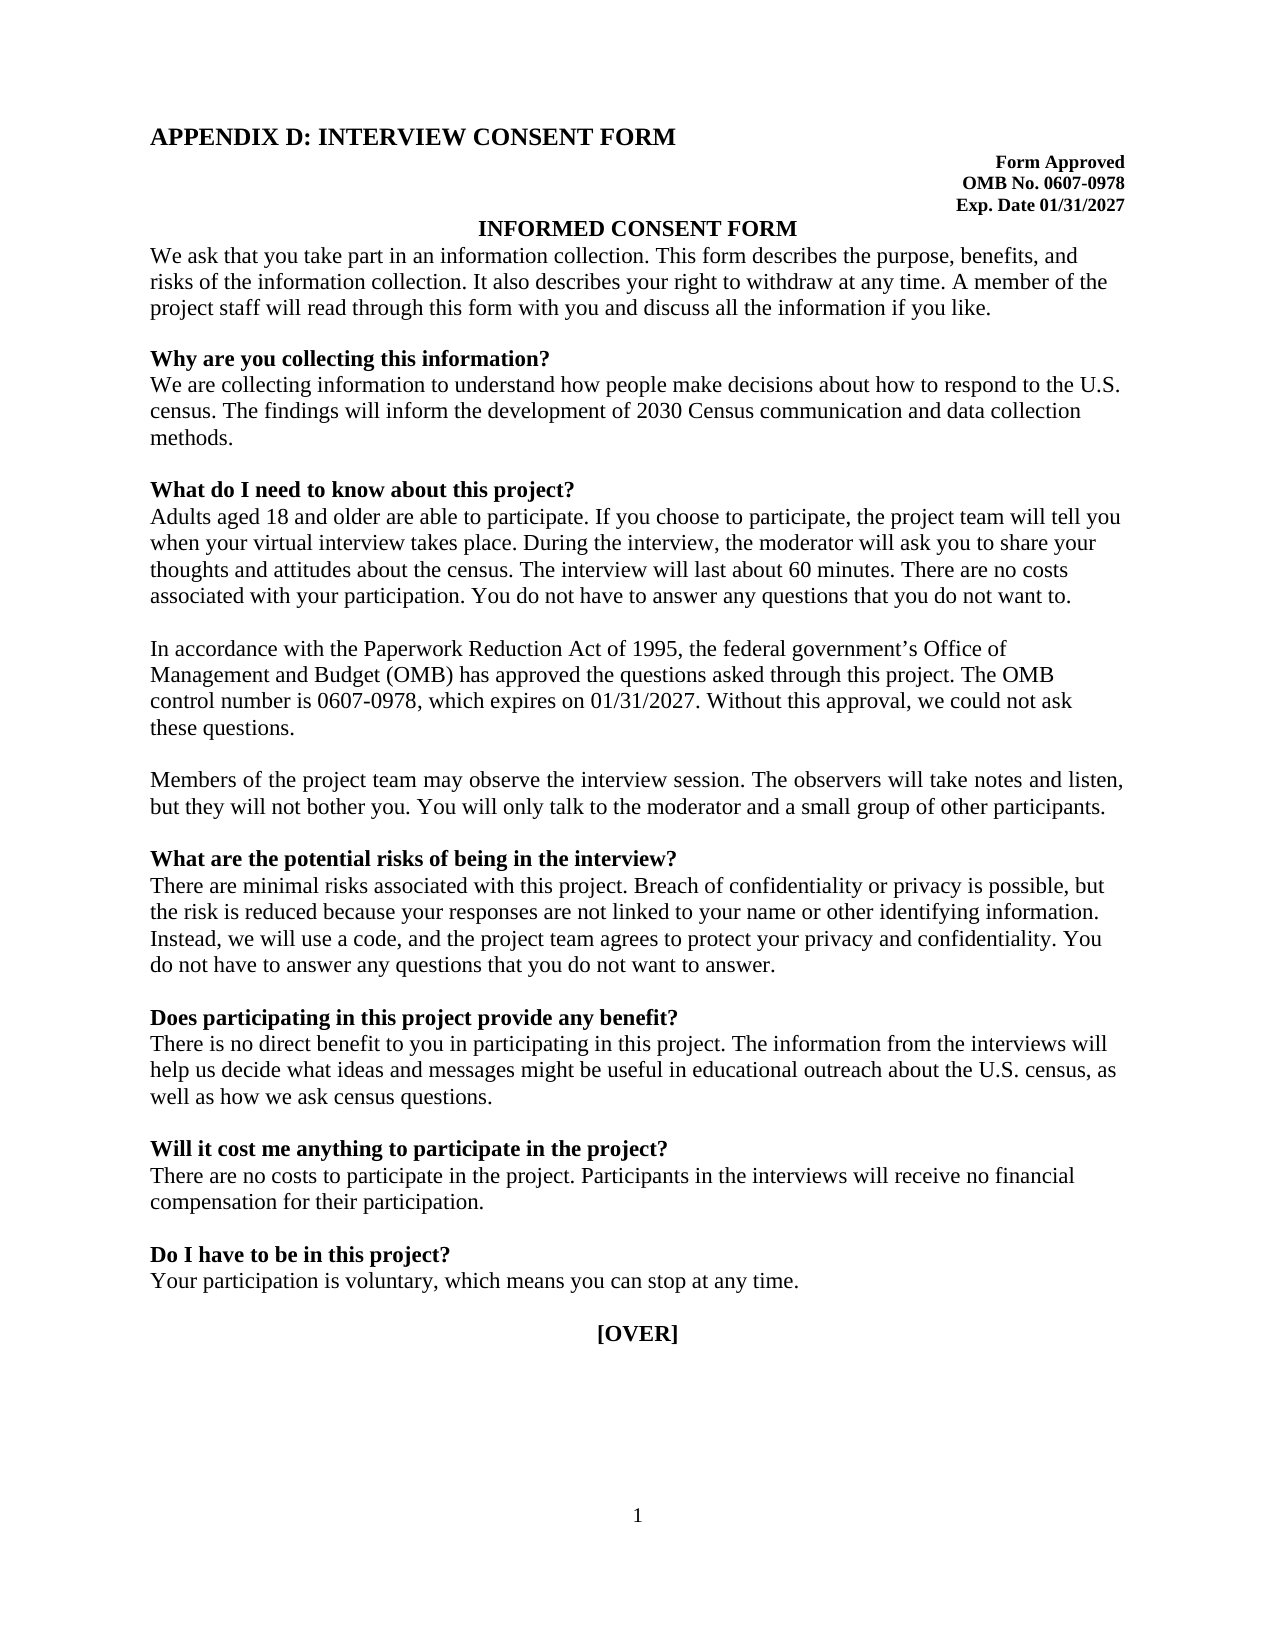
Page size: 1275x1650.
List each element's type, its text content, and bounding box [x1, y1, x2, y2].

text There are no costs to participate in the project. Participants in the interviews will receive no financial compensation for their participation. [150, 1162, 1125, 1214]
text What are the potential risks of being in the interview? [150, 846, 1125, 872]
subtitle Appendix D: INTERVIEW CONSENT FORM [150, 122, 1125, 151]
text [OVER] [150, 1320, 1125, 1346]
text Exp. Date 01/31/2027 [150, 194, 1125, 215]
text Why are you collecting this information? [150, 345, 1125, 371]
text We ask that you take part in an information collection. This form describes the purpose, benefits, and risks of the information collection. It also describes your right to withdraw at any time. A member of the project staff will read through this form with you and discuss all the information if you like. [150, 242, 1125, 321]
text OMB No. 0607-0978 [150, 172, 1125, 194]
text INFORMED CONSENT FORM [150, 215, 1125, 242]
text Do I have to be in this project? [150, 1241, 1125, 1267]
text Your participation is voluntary, which means you can stop at any time. [150, 1267, 1125, 1293]
text Will it cost me anything to participate in the project? [150, 1135, 1125, 1162]
text Does participating in this project provide any benefit? [150, 1004, 1125, 1030]
text Form Approved [150, 151, 1125, 172]
text Adults aged 18 and older are able to participate. If you choose to participate, the project team will tell you when your virtual interview takes place. During the interview, the moderator will ask you to share your thoughts and attitudes about the census. The interview will last about 60 minutes. There are no costs associated with your participation. You do not have to answer any questions that you do not want to. [150, 503, 1125, 608]
text In accordance with the Paperwork Reduction Act of 1995, the federal government’s Office of Management and Budget (OMB) has approved the questions asked through this project. The OMB control number is 0607-0978, which expires on 01/31/2027. Without this approval, we could not ask these questions. [150, 635, 1125, 740]
text Members of the project team may observe the interview session. The observers will take notes and listen, but they will not bother you. You will only talk to the moderator and a small group of other participants. [150, 766, 1125, 819]
text We are collecting information to understand how people make decisions about how to respond to the U.S. census. The findings will inform the development of 2030 Census communication and data collection methods. [150, 371, 1125, 450]
text There are minimal risks associated with this project. Breach of confidentiality or privacy is possible, but the risk is reduced because your responses are not linked to your name or other identifying information. Instead, we will use a code, and the project team agrees to protect your privacy and confidentiality. You do not have to answer any questions that you do not want to answer. [150, 872, 1125, 977]
text There is no direct benefit to you in participating in this project. The information from the interviews will help us decide what ideas and messages might be useful in educational outreach about the U.S. census, as well as how we ask census questions. [150, 1030, 1125, 1109]
text What do I need to know about this project? [150, 477, 1125, 503]
